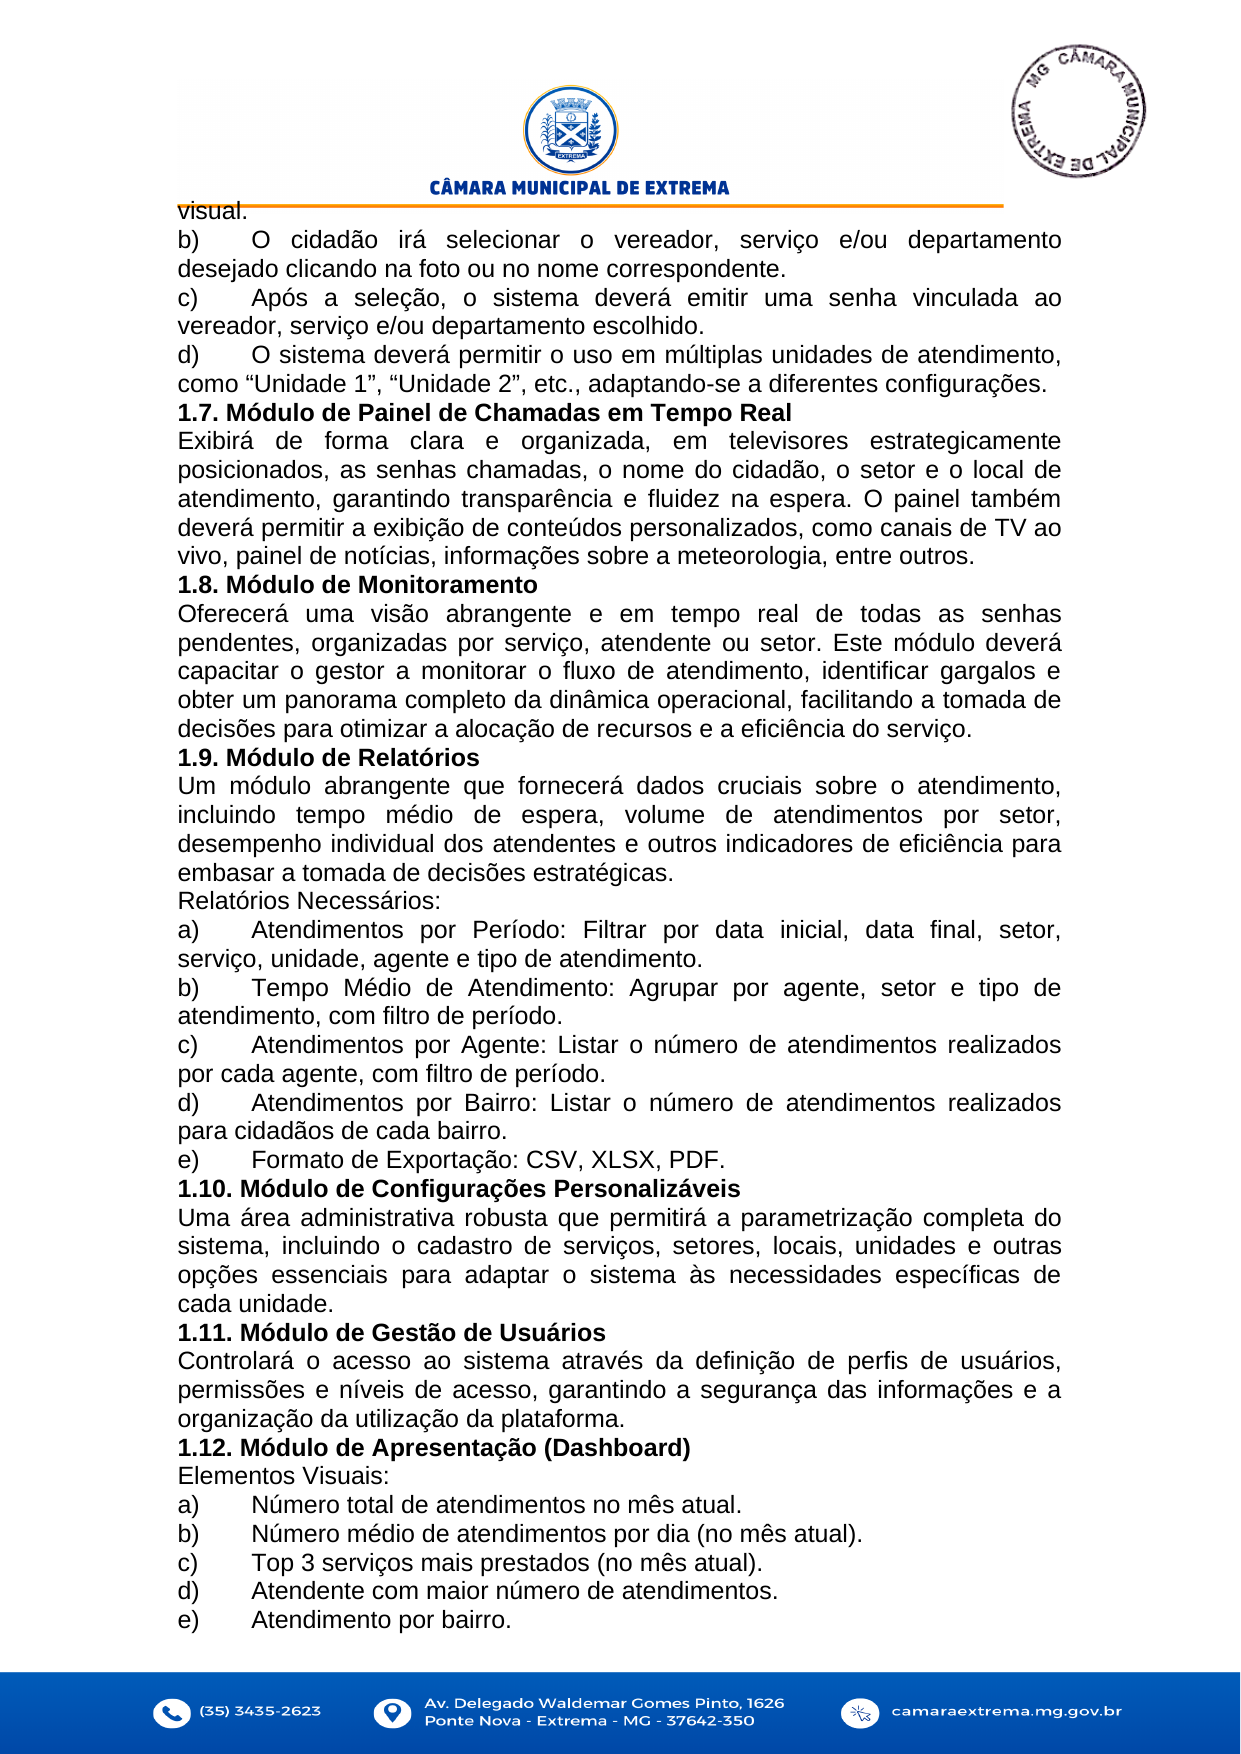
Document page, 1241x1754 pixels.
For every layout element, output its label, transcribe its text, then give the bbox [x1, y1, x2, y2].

text e) Atendimento por bairro. [177, 1605, 1063, 1634]
text Uma área administrativa robusta que permitirá a parametrização completa do sistema, incluindo o cadastro de serviços, setores, locais, unidades e outras opções essenciais para adaptar o sistema às necessidades específicas de cada unidade. [177, 1202, 1063, 1317]
text d) O sistema deverá permitir o uso em múltiplas unidades de atendimento, como “Unidade 1”, “Unidade 2”, etc., adaptando-se a diferentes configurações. [177, 340, 1063, 397]
text Um módulo abrangente que fornecerá dados cruciais sobre o atendimento, incluindo tempo médio de espera, volume de atendimentos por setor, desempenho individual dos atendentes e outros indicadores de eficiência para embasar a tomada de decisões estratégicas. [177, 771, 1063, 886]
text 1.10. Módulo de Configurações Personalizáveis [177, 1174, 1063, 1202]
text a) Número total de atendimentos no mês atual. [177, 1490, 1063, 1519]
text c) Após a seleção, o sistema deverá emitir uma senha vinculada ao vereador, serviço e/ou departamento escolhido. [177, 282, 1063, 340]
text 1.12. Módulo de Apresentação (Dashboard) [177, 1432, 1063, 1461]
text d) Atendente com maior número de atendimentos. [177, 1576, 1063, 1605]
text b) Número médio de atendimentos por dia (no mês atual). [177, 1519, 1063, 1547]
text Exibirá de forma clara e organizada, em televisores estrategicamente posicionados, as senhas chamadas, o nome do cidadão, o setor e o local de atendimento, garantindo transparência e fluidez na espera. O painel também deverá permitir a exibição de conteúdos personalizados, como canais de TV ao vivo, painel de notícias, informações sobre a meteorologia, entre outros. [177, 426, 1063, 570]
text 1.7. Módulo de Painel de Chamadas em Tempo Real [177, 397, 1063, 426]
text Oferecerá uma visão abrangente e em tempo real de todas as senhas pendentes, organizadas por serviço, atendente ou setor. Este módulo deverá capacitar o gestor a monitorar o fluxo de atendimento, identificar gargalos e obter um panorama completo da dinâmica operacional, facilitando a tomada de decisões para otimizar a alocação de recursos e a eficiência do serviço. [177, 599, 1063, 742]
text b) O cidadão irá selecionar o vereador, serviço e/ou departamento desejado clicando na foto ou no nome correspondente. [177, 225, 1063, 282]
text Controlará o acesso ao sistema através da definição de perfis de usuários, permissões e níveis de acesso, garantindo a segurança das informações e a organização da utilização da plataforma. [177, 1346, 1063, 1432]
text 1.8. Módulo de Monitoramento [177, 570, 1063, 599]
text c) Atendimentos por Agente: Listar o número de atendimentos realizados por cada agente, com filtro de período. [177, 1030, 1063, 1087]
text b) Tempo Médio de Atendimento: Agrupar por agente, setor e tipo de atendimento, com filtro de período. [177, 972, 1063, 1030]
text Relatórios Necessários: [177, 886, 1063, 915]
text Elementos Visuais: [177, 1461, 1063, 1490]
picture [1005, 34, 1154, 193]
picture [177, 79, 1004, 196]
text c) Top 3 serviços mais prestados (no mês atual). [177, 1547, 1063, 1576]
text 1.9. Módulo de Relatórios [177, 742, 1063, 771]
picture [0, 1670, 1241, 1754]
text d) Atendimentos por Bairro: Listar o número de atendimentos realizados para cidadãos de cada bairro. [177, 1087, 1063, 1145]
text e) Formato de Exportação: CSV, XLSX, PDF. [177, 1145, 1063, 1174]
text 1.11. Módulo de Gestão de Usuários [177, 1317, 1063, 1346]
text a) Atendimentos por Período: Filtrar por data inicial, data final, setor, serviço, unidade, agente e tipo de atendimento. [177, 915, 1063, 972]
